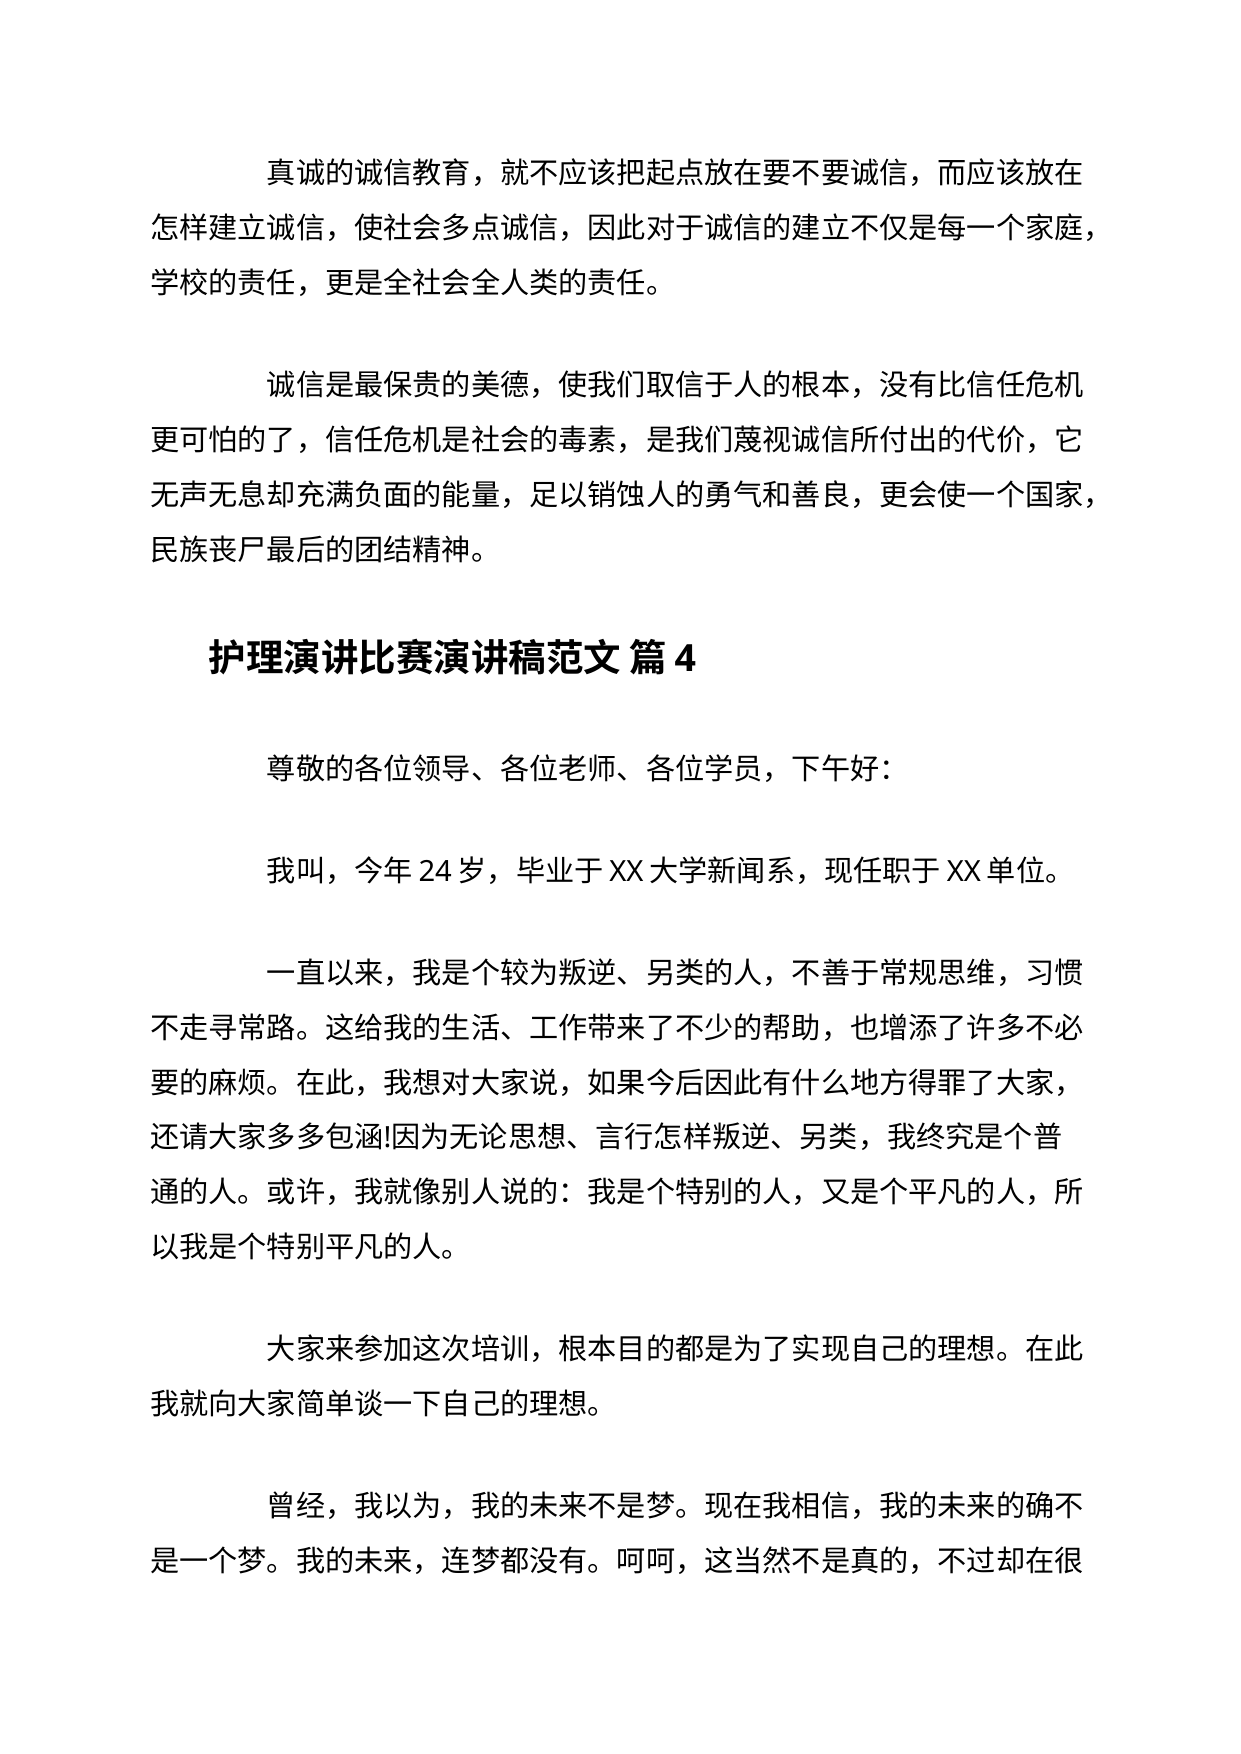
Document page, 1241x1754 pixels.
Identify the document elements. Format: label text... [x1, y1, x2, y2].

text 护理演讲比赛演讲稿范文 篇4 [150, 628, 1090, 682]
text 大家来参加这次培训，根本目的都是为了实现自己的理想。在此我就向大家简单谈一下自己的理想。 [150, 1326, 1090, 1423]
text 一直以来，我是个较为叛逆、另类的人，不善于常规思维，习惯不走寻常路。这给我的生活、工作带来了不少的帮助，也增添了许多不必要的麻烦。在此，我想对大家说，如果今后因此有什么地方得罪了大家，还请大家多多包涵!因为无论思想、言行怎样叛逆、另类，我终究是个普通的人。或许，我就像别人说的：我是个特别的人，又是个平凡的人，所以我是个特别平凡的人。 [150, 949, 1090, 1266]
text 尊敬的各位领导、各位老师、各位学员，下午好： [150, 746, 1090, 788]
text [150, 1482, 1090, 1579]
text 诚信是最保贵的美德，使我们取信于人的根本，没有比信任危机更可怕的了，信任危机是社会的毒素，是我们蔑视诚信所付出的代价，它无声无息却充满负面的能量，足以销蚀人的勇气和善良，更会使一个国家，民族丧尸最后的团结精神。 [150, 362, 1090, 568]
text 我叫，今年24岁，毕业于XX大学新闻系，现任职于XX单位。 [150, 847, 1090, 890]
text 真诚的诚信教育，就不应该把起点放在要不要诚信，而应该放在怎样建立诚信，使社会多点诚信，因此对于诚信的建立不仅是每一个家庭，学校的责任，更是全社会全人类的责任。 [150, 150, 1090, 302]
